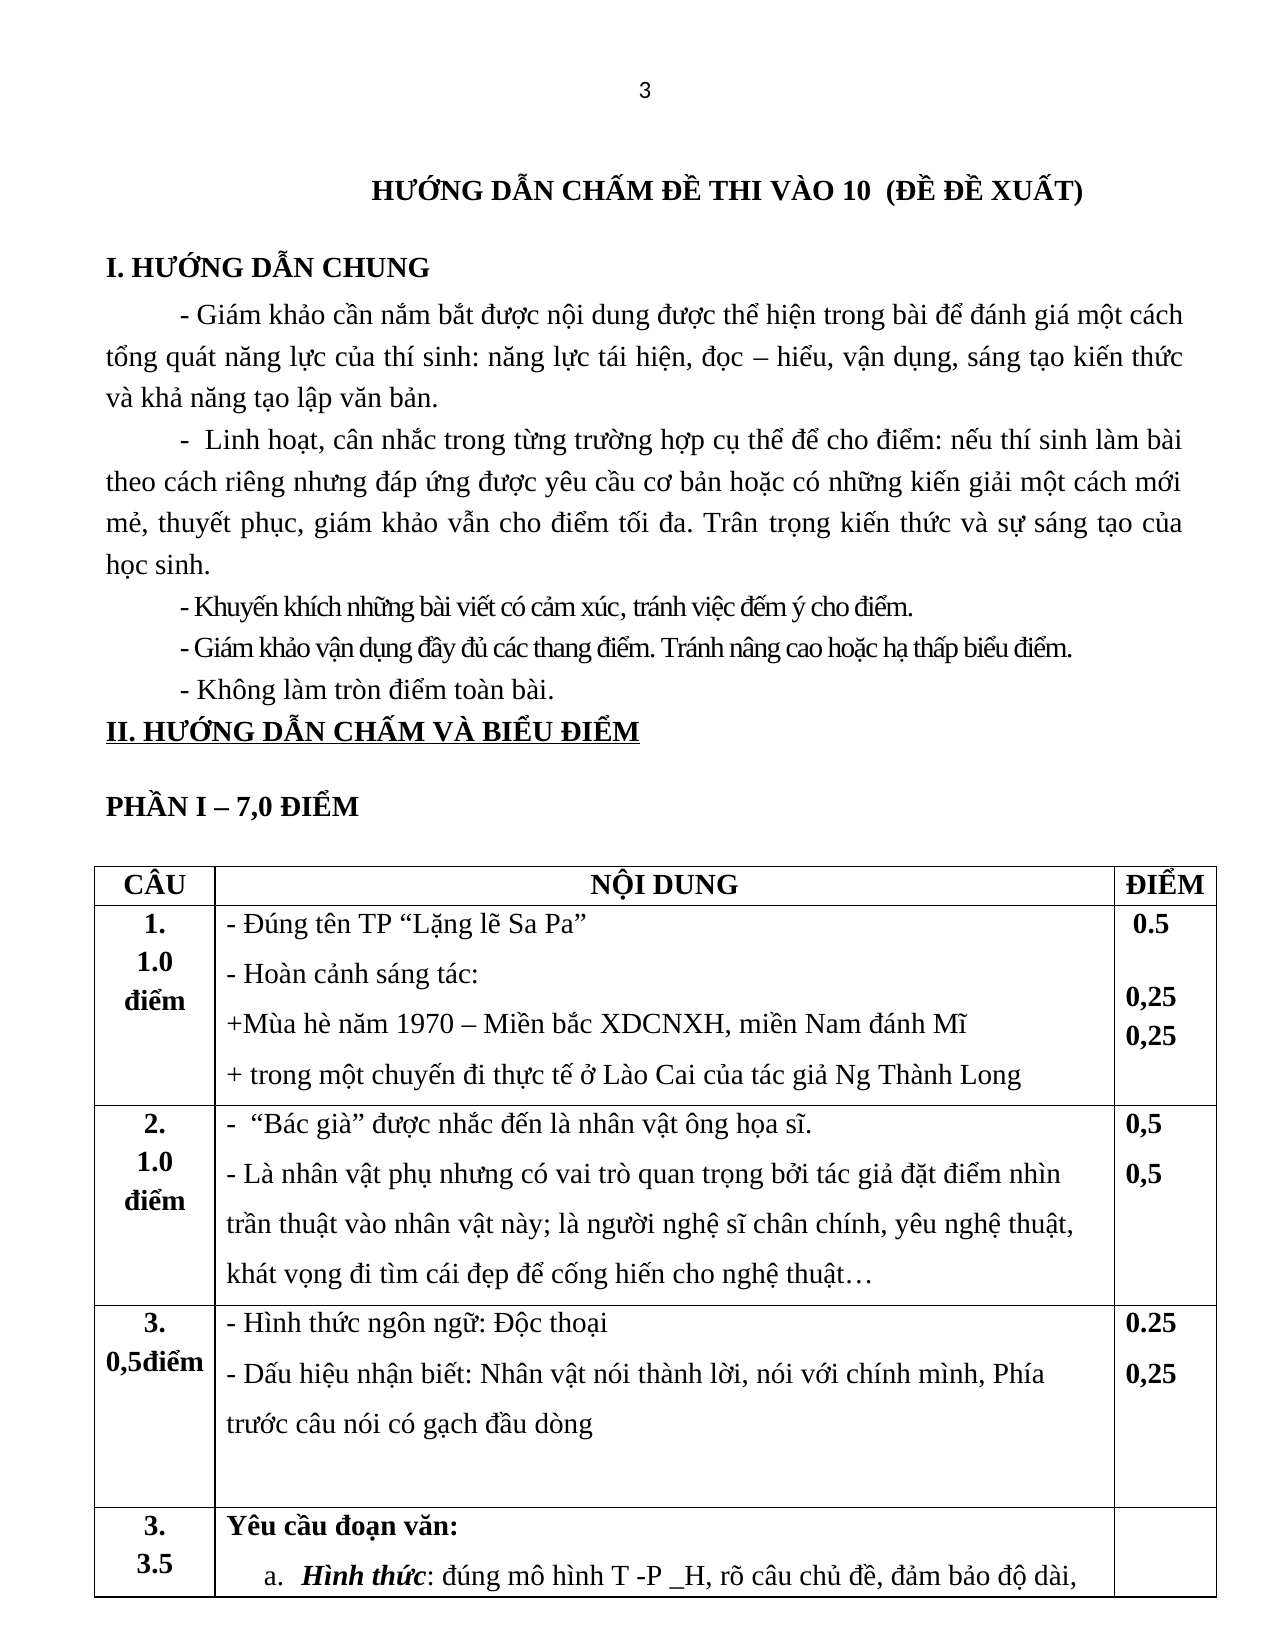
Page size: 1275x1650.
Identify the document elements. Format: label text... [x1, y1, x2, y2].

table_cell - Hình thức ngôn ngữ: Độc thoại - Dấu hiệu nhận biết: Nhân vật nói thành lời, nói với chính mình, Phía trước câu nói có gạch đầu dòng [216, 1306, 1114, 1507]
table_header ĐIỂM [1115, 867, 1216, 905]
text - Giám khảo cần nắm bắt được nội dung được thể hiện trong bài để đánh giá một cách tổng quát năng lực của thí sinh: năng lực tái hiện, đọc – hiểu, vận dụng, sáng tạo kiến thức và khả năng tạo lập văn bản. [106, 289, 1184, 414]
text II. HƯỚNG DẪN CHẤM VÀ BIỂU ĐIỂM [106, 706, 1184, 747]
text HƯỚNG DẪN CHẤM ĐỀ THI VÀO 10 (ĐỀ ĐỀ XUẤT) [94, 173, 1195, 207]
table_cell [216, 1508, 1114, 1596]
text - Linh hoạt, cân nhắc trong từng trường hợp cụ thể để cho điểm: nếu thí sinh làm bài theo cách riêng nhưng đáp ứng được yêu cầu cơ bản hoặc có những kiến giải một cách mới mẻ, thuyết phục, giám khảo vẫn cho điểm tối đa. Trân trọng kiến thức và sự sáng tạo của học sinh. [106, 414, 1184, 581]
table_cell - Đúng tên TP “Lặng lẽ Sa Pa” - Hoàn cảnh sáng tác: +Mùa hè năm 1970 – Miền bắc XDCNXH, miền Nam đánh Mĩ + trong một chuyến đi thực tế ở Lào Cai của tác giả Ng Thành Long [216, 906, 1114, 1105]
table_cell - “Bác già” được nhắc đến là nhân vật ông họa sĩ. - Là nhân vật phụ nhưng có vai trò quan trọng bởi tác giả đặt điểm nhìn trần thuật vào nhân vật này; là người nghệ sĩ chân chính, yêu nghệ thuật, khát vọng đi tìm cái đẹp để cống hiến cho nghệ thuật… [216, 1106, 1114, 1304]
table_cell 0.25 0,25 [1115, 1306, 1216, 1507]
table_cell 0,5 0,5 [1115, 1106, 1216, 1304]
table_cell 2. 1.0 điểm [95, 1106, 214, 1304]
text - Không làm tròn điểm toàn bài. [106, 664, 1184, 706]
table_cell 0.5 0,25 0,25 [1115, 906, 1216, 1105]
table_header CÂU [95, 867, 214, 905]
text I. HƯỚNG DẪN CHUNG [106, 250, 1195, 284]
text PHẦN I – 7,0 ĐIỂM [106, 789, 1184, 822]
table_cell 3. 3.5 điểm [95, 1508, 214, 1596]
table_cell 3. 0,5điểm [95, 1306, 214, 1507]
text - Khuyến khích những bài viết có cảm xúc, tránh việc đếm ý cho điểm. [106, 581, 1184, 622]
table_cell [1115, 1508, 1216, 1596]
table_cell 1. 1.0 điểm [95, 906, 214, 1105]
text - Giám khảo vận dụng đầy đủ các thang điểm. Tránh nâng cao hoặc hạ thấp biểu điểm. [106, 622, 1184, 664]
table_header NỘI DUNG [216, 867, 1114, 905]
